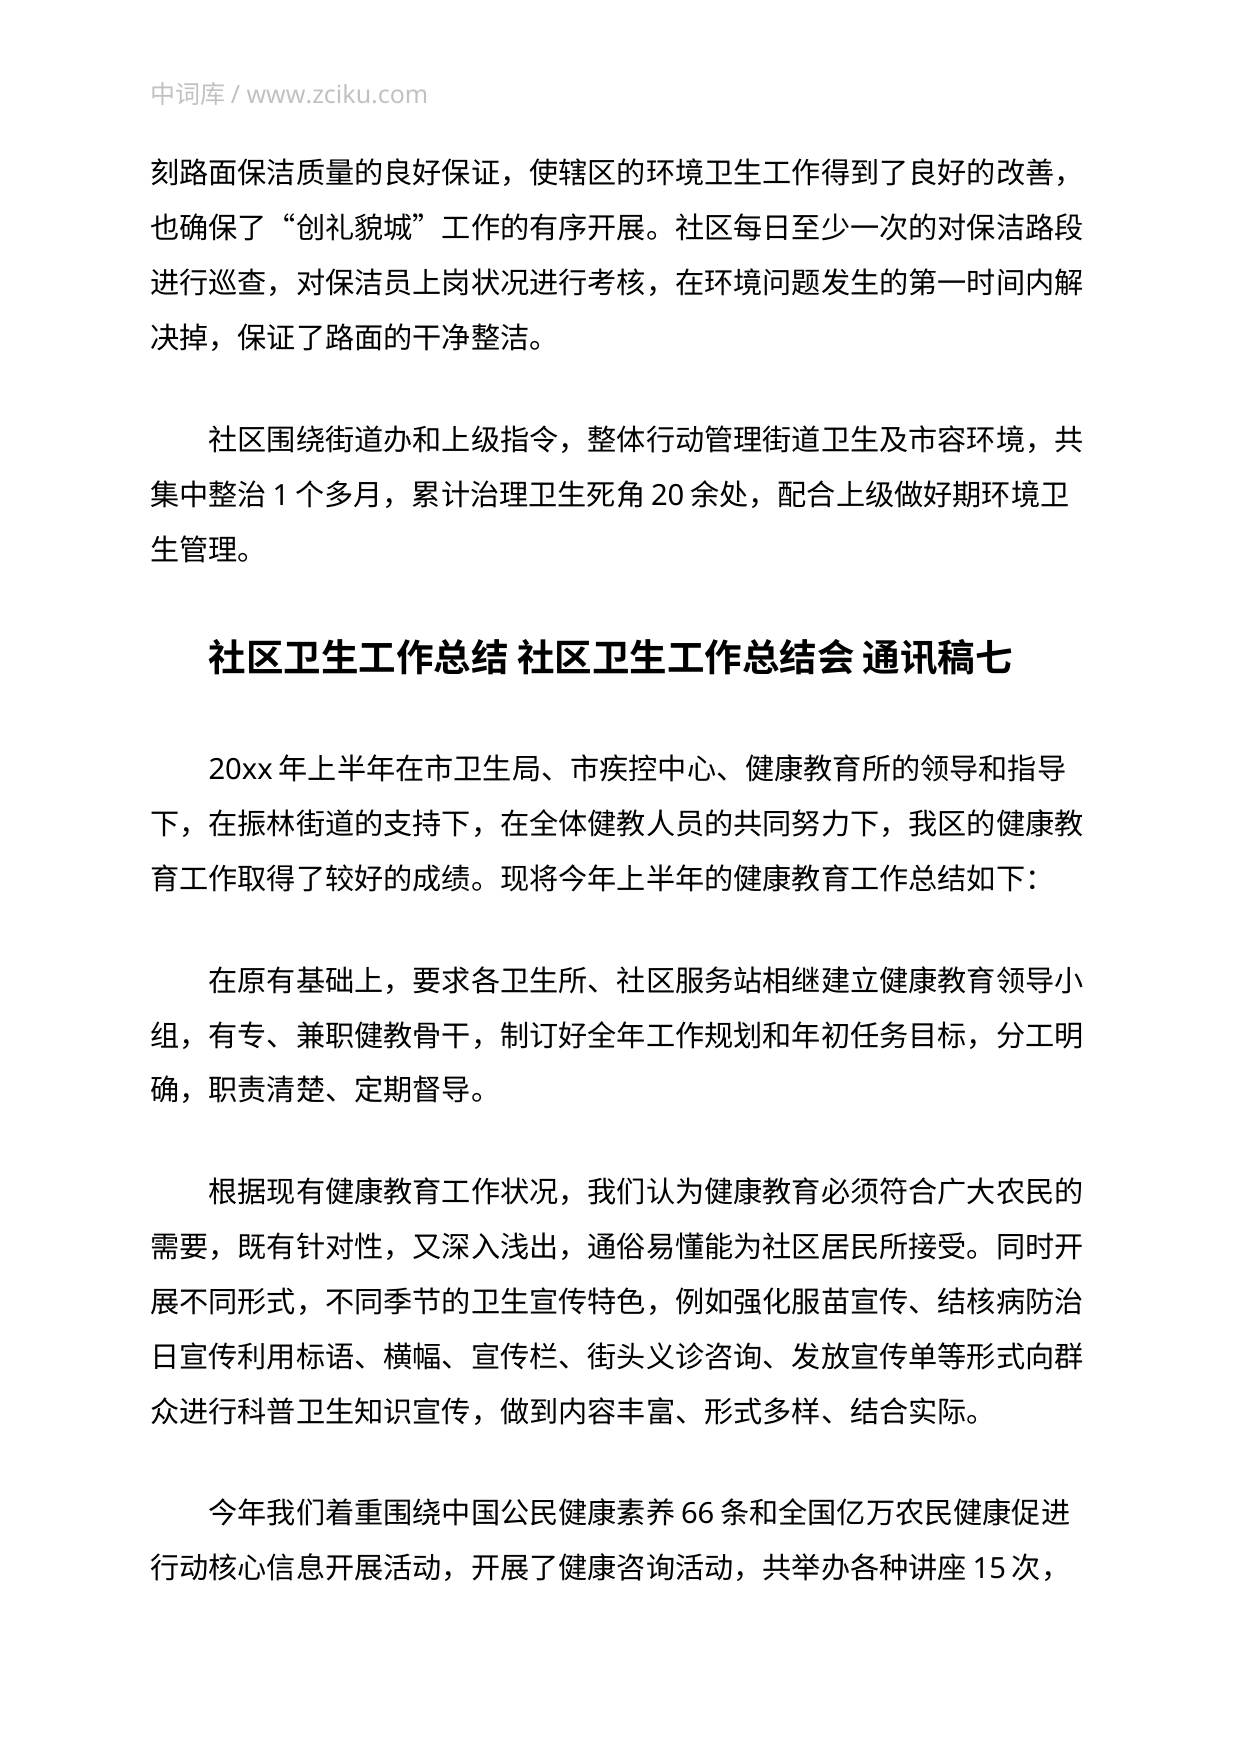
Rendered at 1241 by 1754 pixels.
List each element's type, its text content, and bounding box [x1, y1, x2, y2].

text 20xx年上半年在市卫生局、市疾控中心、健康教育所的领导和指导下，在振林街道的支持下，在全体健教人员的共同努力下，我区的健康教育工作取得了较好的成绩。现将今年上半年的健康教育工作总结如下： [150, 746, 1090, 898]
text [150, 1490, 1090, 1587]
text 根据现有健康教育工作状况，我们认为健康教育必须符合广大农民的需要，既有针对性，又深入浅出，通俗易懂能为社区居民所接受。同时开展不同形式，不同季节的卫生宣传特色，例如强化服苗宣传、结核病防治日宣传利用标语、横幅、宣传栏、街头义诊咨询、发放宣传单等形式向群众进行科普卫生知识宣传，做到内容丰富、形式多样、结合实际。 [150, 1169, 1090, 1431]
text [150, 150, 1090, 357]
text 在原有基础上，要求各卫生所、社区服务站相继建立健康教育领导小组，有专、兼职健教骨干，制订好全年工作规划和年初任务目标，分工明确，职责清楚、定期督导。 [150, 957, 1090, 1109]
text 社区围绕街道办和上级指令，整体行动管理街道卫生及市容环境，共集中整治1个多月，累计治理卫生死角20余处，配合上级做好期环境卫生管理。 [150, 416, 1090, 569]
text 社区卫生工作总结 社区卫生工作总结会 通讯稿七 [150, 628, 1090, 682]
